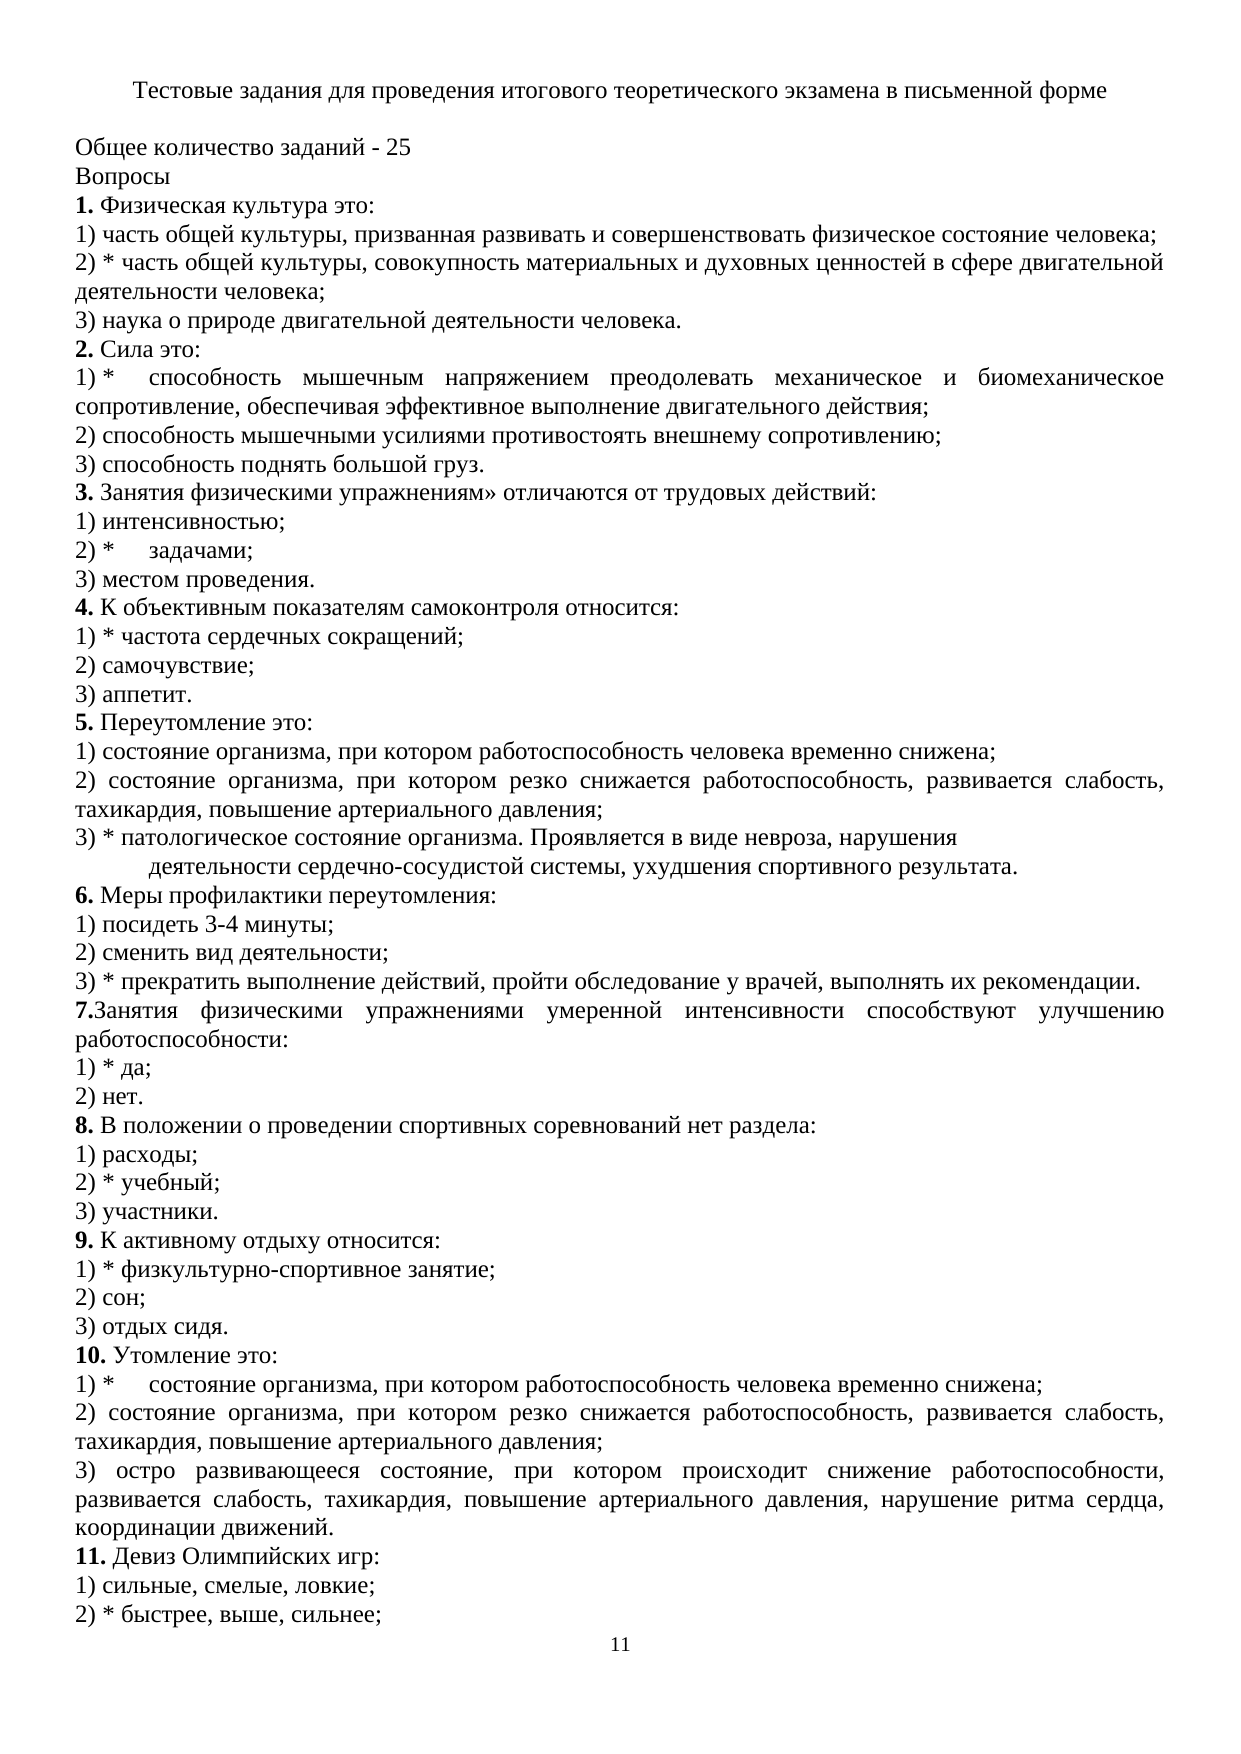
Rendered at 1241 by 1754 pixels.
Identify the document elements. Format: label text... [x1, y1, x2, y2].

text 11. Девиз Олимпийских игр: [75, 1541, 1165, 1570]
text 3. Занятия физическими упражнениям» отличаются от трудовых действий: [75, 477, 1165, 506]
text 1) расходы; [75, 1139, 1165, 1167]
text 5. Переутомление это: [75, 707, 1165, 736]
text 2) * часть общей культуры, совокупность материальных и духовных ценностей в сфере двигательной деятельности человека; [75, 247, 1165, 305]
text 2) * учебный; [75, 1167, 1165, 1196]
text 1) сильные, смелые, ловкие; [75, 1570, 1165, 1599]
text 1) посидеть 3-4 минуты; [75, 909, 1165, 937]
text 2) нет. [75, 1081, 1165, 1110]
text 3) остро развивающееся состояние, при котором происходит снижение работоспособности, развивается слабость, тахикардия, повышение артериального давления, нарушение ритма сердца, координации движений. [75, 1455, 1165, 1541]
text 2) сон; [75, 1282, 1165, 1311]
text 3) участники. [75, 1196, 1165, 1225]
text 2) самочувствие; [75, 650, 1165, 679]
text 2) * быстрее, выше, сильнее; [75, 1599, 1165, 1627]
text 6. Меры профилактики переутомления: [75, 880, 1165, 909]
text 4. К объективным показателям самоконтроля относится: [75, 592, 1165, 621]
text 1) состояние организма, при котором работоспособность человека временно снижена; [75, 736, 1165, 765]
text 1) часть общей культуры, призванная развивать и совершенствовать физическое состояние человека; [75, 219, 1165, 247]
text 1) интенсивностью; [75, 506, 1165, 535]
text Вопросы [75, 161, 1165, 190]
text 1) * физкультурно-спортивное занятие; [75, 1254, 1165, 1282]
text 9. К активному отдыху относится: [75, 1225, 1165, 1254]
text Общее количество заданий - 25 [75, 132, 1165, 161]
text 1) * частота сердечных сокращений; [75, 621, 1165, 650]
text 3) наука о природе двигательной деятельности человека. [75, 305, 1165, 334]
text 7.Занятия физическими упражнениями умеренной интенсивности способствуют улучшению работоспособности: [75, 995, 1165, 1052]
text 2. Сила это: [75, 334, 1165, 362]
text 3) аппетит. [75, 679, 1165, 707]
text 10. Утомление это: [75, 1340, 1165, 1369]
text 2) состояние организма, при котором резко снижается работоспособность, развивается слабость, тахикардия, повышение артериального давления; [75, 1397, 1165, 1455]
text 1) * да; [75, 1052, 1165, 1081]
text 2) сменить вид деятельности; [75, 937, 1165, 966]
text 2) * задачами; [75, 535, 1165, 564]
text 8. В положении о проведении спортивных соревнований нет раздела: [75, 1110, 1165, 1139]
text 1. Физическая культура это: [75, 190, 1165, 219]
text 2) способность мышечными усилиями противостоять внешнему сопротивлению; [75, 420, 1165, 449]
text 3) * патологическое состояние организма. Проявляется в виде невроза, нарушения [75, 822, 1165, 851]
text 2) состояние организма, при котором резко снижается работоспособность, развивается слабость, тахикардия, повышение артериального давления; [75, 765, 1165, 822]
text Тестовые задания для проведения итогового теоретического экзамена в письменной форме [75, 75, 1165, 104]
text 3) местом проведения. [75, 564, 1165, 592]
text 1) * состояние организма, при котором работоспособность человека временно снижена; [75, 1369, 1165, 1397]
text 1) * способность мышечным напряжением преодолевать механическое и биомеханическое сопротивление, обеспечивая эффективное выполнение двигательного действия; [75, 362, 1165, 420]
text 3) способность поднять большой груз. [75, 449, 1165, 477]
text 3) * прекратить выполнение действий, пройти обследование у врачей, выполнять их рекомендации. [75, 966, 1165, 995]
text 3) отдых сидя. [75, 1311, 1165, 1340]
text деятельности сердечно-сосудистой системы, ухудшения спортивного результата. [75, 851, 1165, 880]
